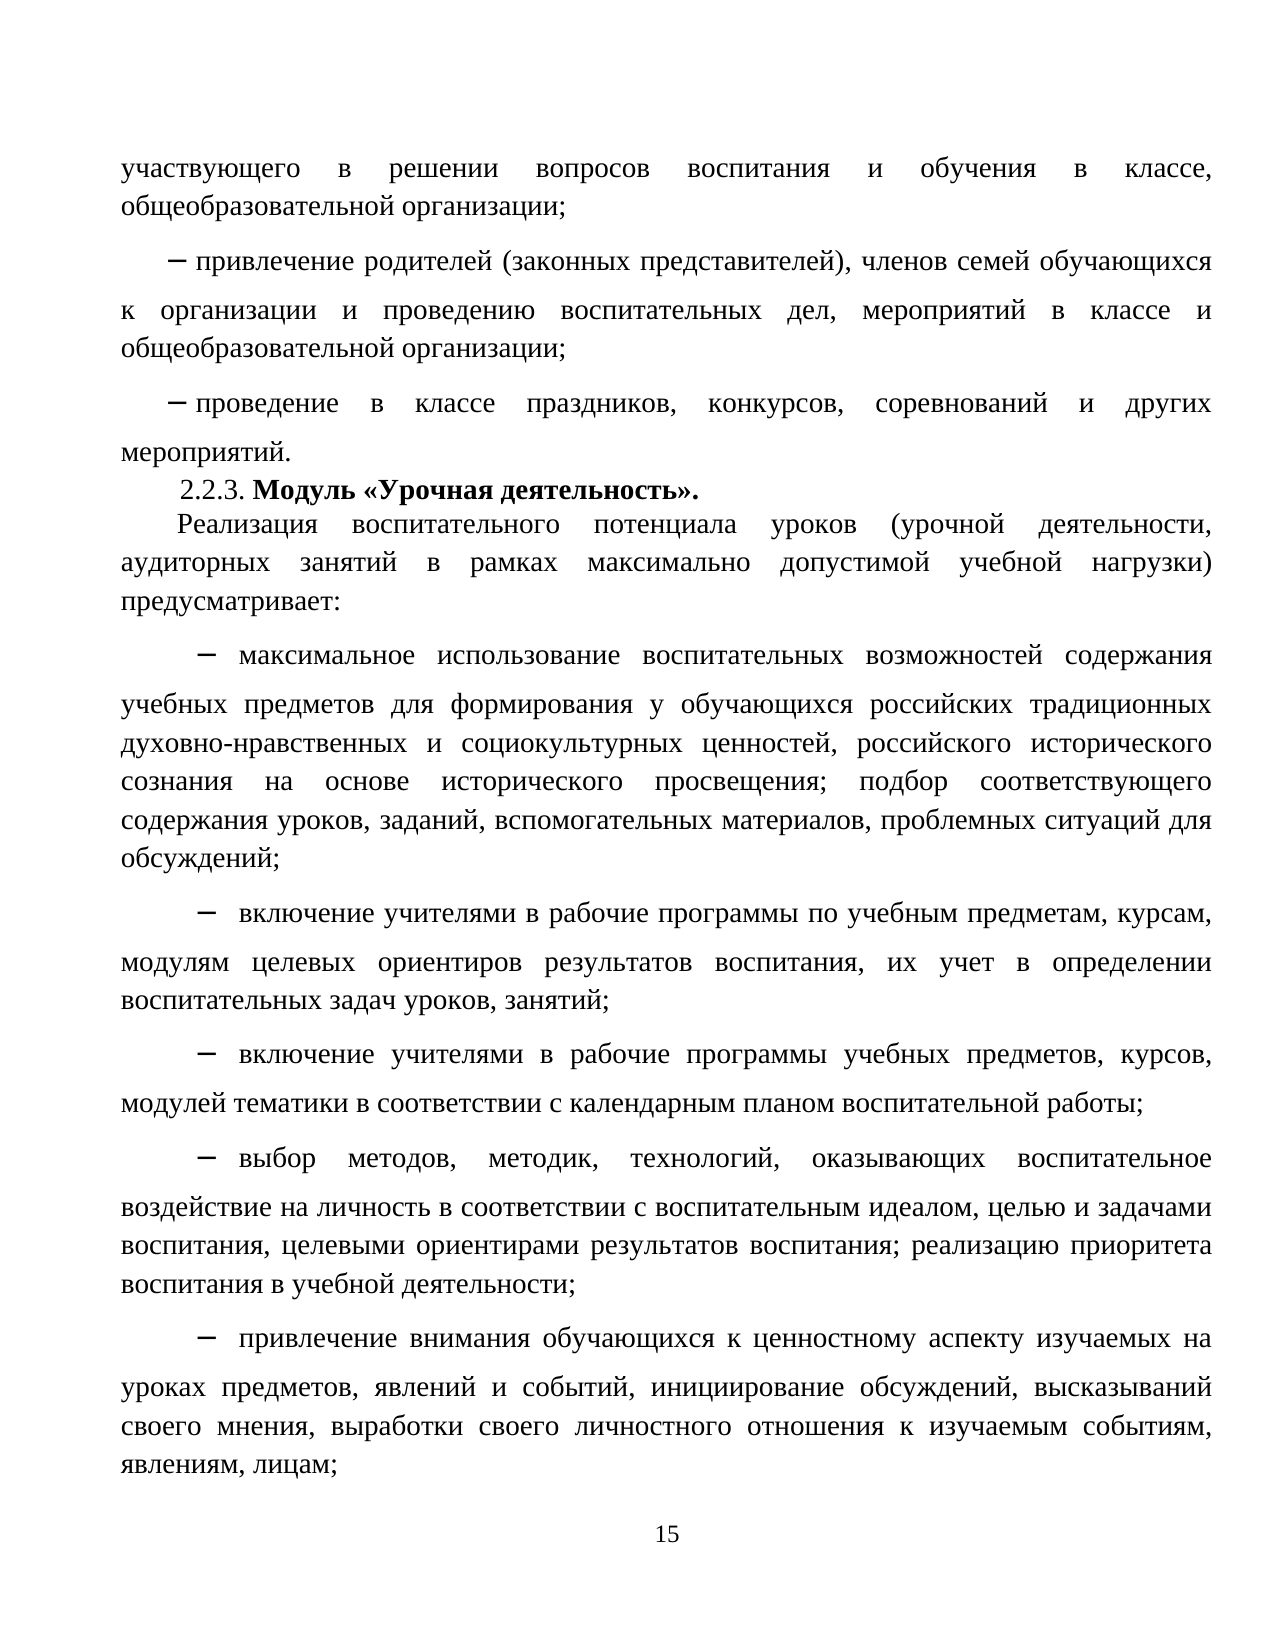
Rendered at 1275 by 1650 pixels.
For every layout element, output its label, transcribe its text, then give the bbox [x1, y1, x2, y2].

list проведение в классе праздников, конкурсов, соревнований и других мероприятий. [121, 369, 1213, 467]
text Реализация воспитательного потенциала уроков (урочной деятельности, аудиторных занятий в рамках максимально допустимой учебной нагрузки) предусматривает: [121, 506, 1213, 616]
text 2.2.3. Модуль «Урочная деятельность». [121, 472, 1213, 506]
list привлечение внимания обучающихся к ценностному аспекту изучаемых на уроках предметов, явлений и событий, инициирование обсуждений, высказываний своего мнения, выработки своего личностного отношения к изучаемым событиям, явлениям, лицам; [121, 1304, 1213, 1480]
list выбор методов, методик, технологий, оказывающих воспитательное воздействие на личность в соответствии с воспитательным идеалом, целью и задачами воспитания, целевыми ориентирами результатов воспитания; реализацию приоритета воспитания в учебной деятельности; [121, 1124, 1213, 1299]
list включение учителями в рабочие программы по учебным предметам, курсам, модулям целевых ориентиров результатов воспитания, их учет в определении воспитательных задач уроков, занятий; [121, 879, 1213, 1016]
list максимальное использование воспитательных возможностей содержания учебных предметов для формирования у обучающихся российских традиционных духовно-нравственных и социокультурных ценностей, российского исторического сознания на основе исторического просвещения; подбор соответствующего содержания уроков, заданий, вспомогательных материалов, проблемных ситуаций для обсуждений; [121, 621, 1213, 874]
list привлечение родителей (законных представителей), членов семей обучающихся к организации и проведению воспитательных дел, мероприятий в классе и общеобразовательной организации; [121, 227, 1213, 364]
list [121, 150, 1213, 222]
list включение учителями в рабочие программы учебных предметов, курсов, модулей тематики в соответствии с календарным планом воспитательной работы; [121, 1021, 1213, 1119]
